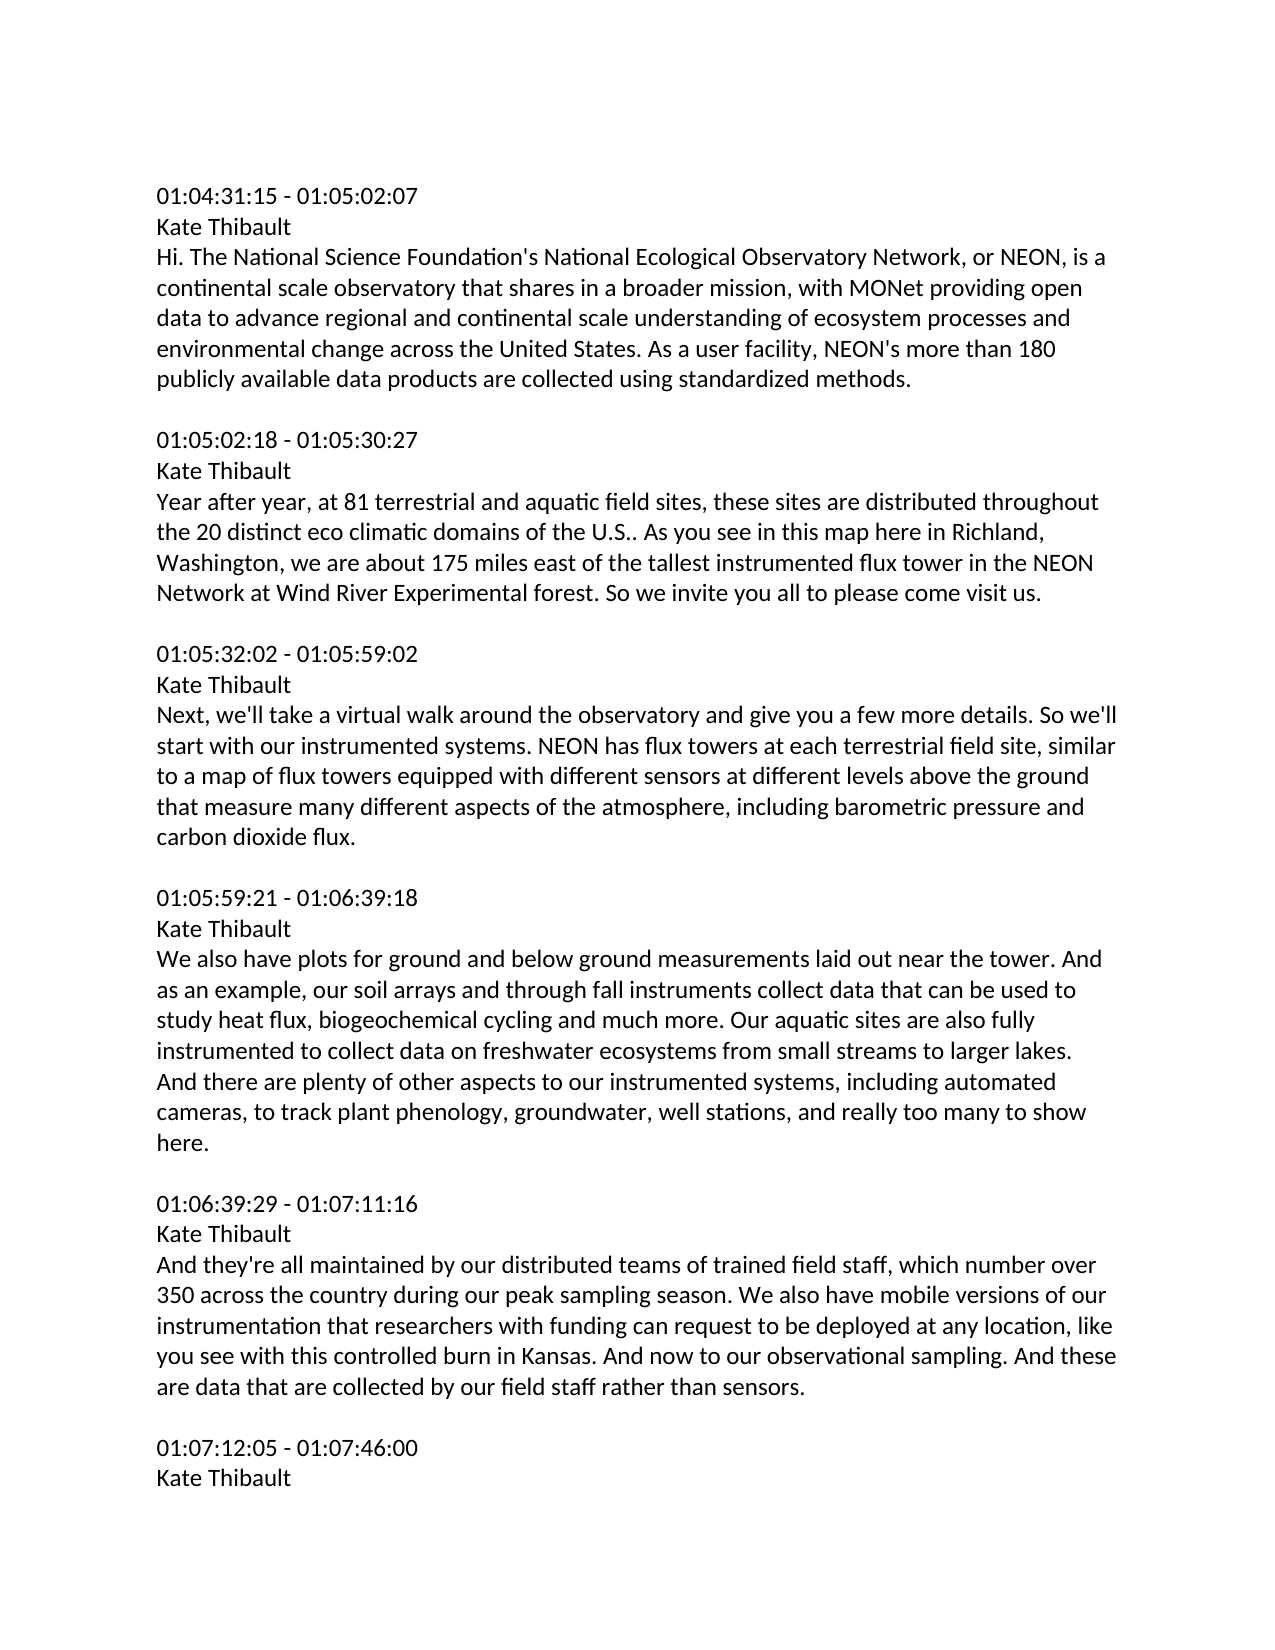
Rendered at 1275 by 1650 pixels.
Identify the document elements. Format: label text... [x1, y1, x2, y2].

text 01:06:39:29 - 01:07:11:16 [156, 1188, 1118, 1218]
text Hi. The National Science Foundation's National Ecological Observatory Network, or NEON, is a continental scale observatory that shares in a broader mission, with MONet providing open data to advance regional and continental scale understanding of ecosystem processes and environmental change across the United States. As a user facility, NEON's more than 180 publicly available data products are collected using standardized methods. [156, 242, 1118, 394]
text Kate Thibault [156, 455, 1118, 486]
text Kate Thibault [156, 669, 1118, 699]
text 01:05:59:21 - 01:06:39:18 [156, 882, 1118, 913]
text We also have plots for ground and below ground measurements laid out near the tower. And as an example, our soil arrays and through fall instruments collect data that can be used to study heat flux, biogeochemical cycling and much more. Our aquatic sites are also fully instrumented to collect data on freshwater ecosystems from small streams to larger lakes. And there are plenty of other aspects to our instrumented systems, including automated cameras, to track plant phenology, groundwater, well stations, and really too many to show here. [156, 943, 1118, 1157]
text Kate Thibault [156, 211, 1118, 242]
text And they're all maintained by our distributed teams of trained field staff, which number over 350 across the country during our peak sampling season. We also have mobile versions of our instrumentation that researchers with funding can request to be deployed at any location, like you see with this controlled burn in Kansas. And now to our observational sampling. And these are data that are collected by our field staff rather than sensors. [156, 1249, 1118, 1401]
text Kate Thibault [156, 913, 1118, 943]
text 01:04:31:15 - 01:05:02:07 [156, 181, 1118, 211]
text 01:07:12:05 - 01:07:46:00 [156, 1432, 1118, 1462]
text Kate Thibault [156, 1218, 1118, 1249]
text Kate Thibault [156, 1462, 1118, 1493]
text 01:05:02:18 - 01:05:30:27 [156, 425, 1118, 455]
text Year after year, at 81 terrestrial and aquatic field sites, these sites are distributed throughout the 20 distinct eco climatic domains of the U.S.. As you see in this map here in Richland, Washington, we are about 175 miles east of the tallest instrumented flux tower in the NEON Network at Wind River Experimental forest. So we invite you all to please come visit us. [156, 486, 1118, 608]
text 01:05:32:02 - 01:05:59:02 [156, 638, 1118, 669]
text Next, we'll take a virtual walk around the observatory and give you a few more details. So we'll start with our instrumented systems. NEON has flux towers at each terrestrial field site, similar to a map of flux towers equipped with different sensors at different levels above the ground that measure many different aspects of the atmosphere, including barometric pressure and carbon dioxide flux. [156, 699, 1118, 852]
